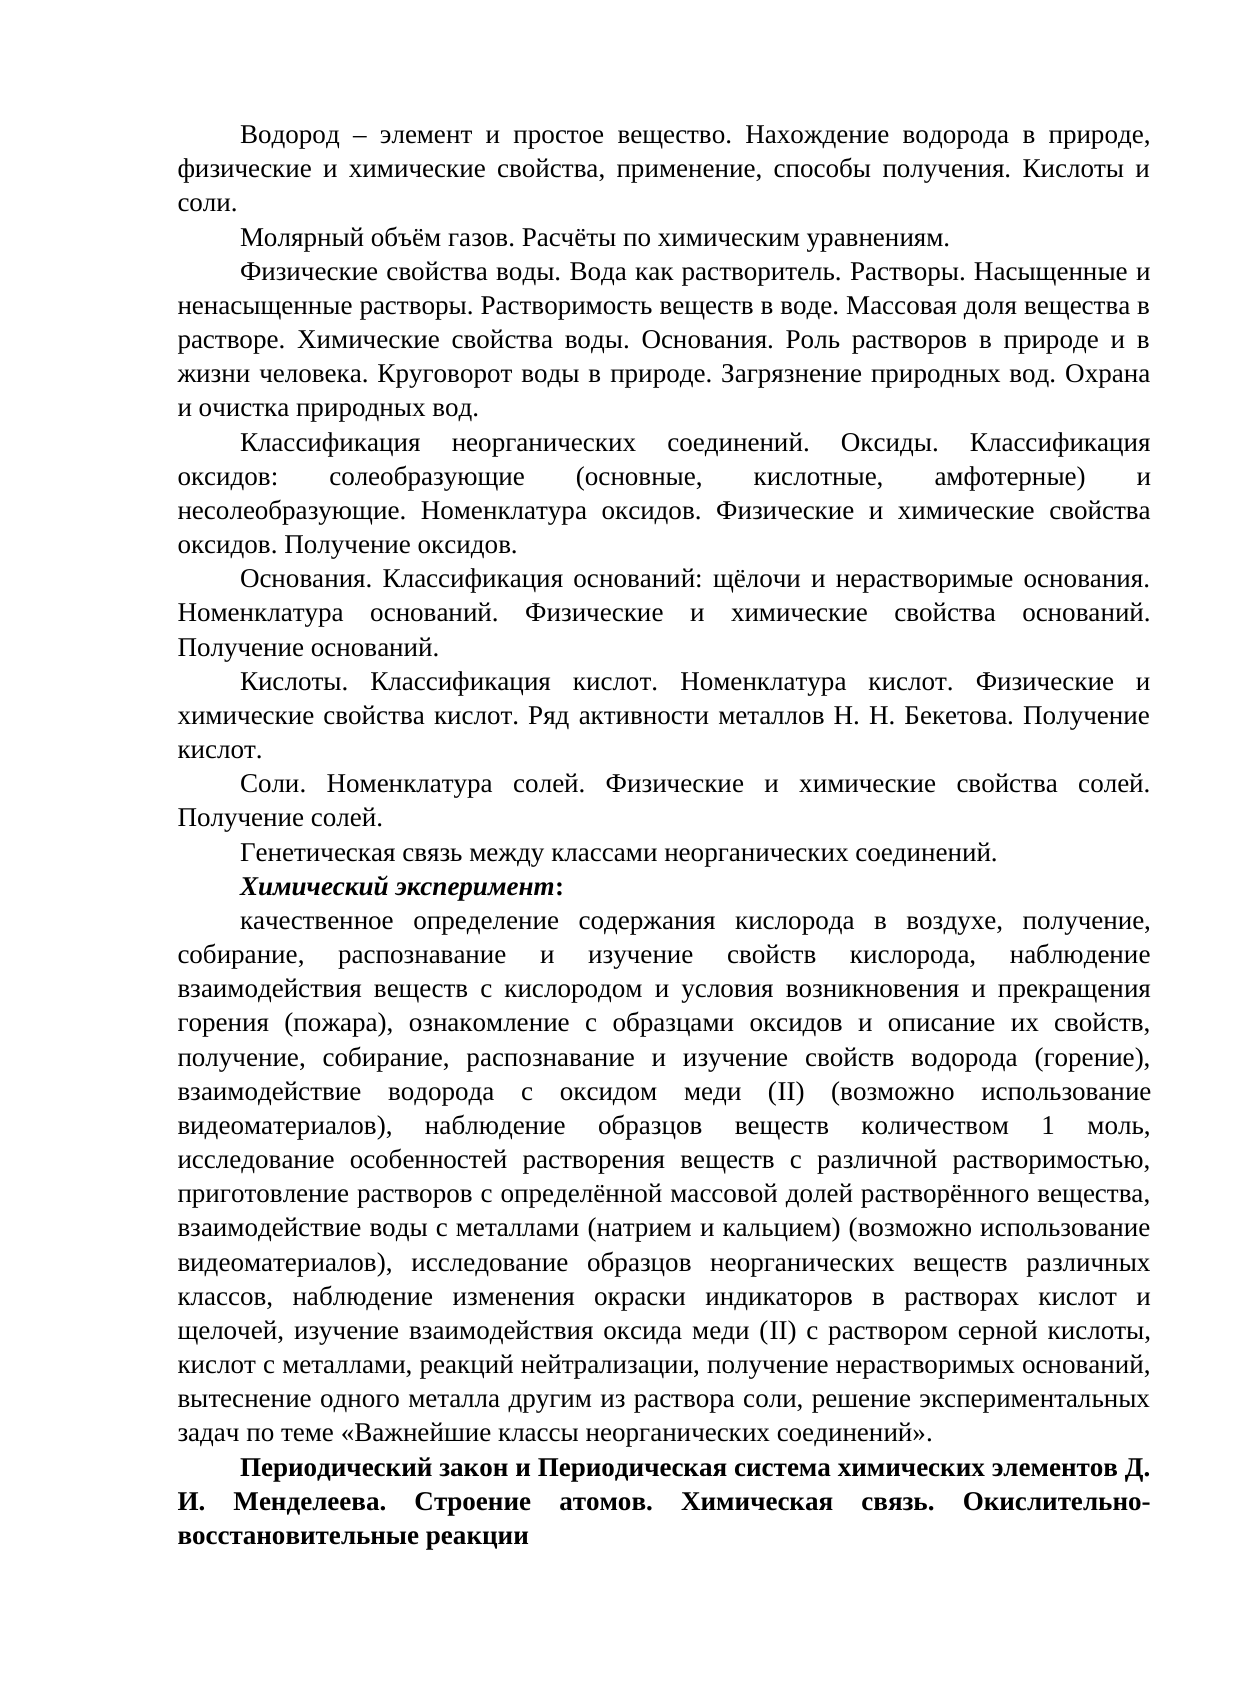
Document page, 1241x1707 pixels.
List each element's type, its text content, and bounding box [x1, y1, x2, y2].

text Основания. Классификация оснований: щёлочи и нерастворимые основания. Номенклатура оснований. Физические и химические свойства оснований. Получение оснований. [177, 562, 1152, 662]
text Физические свойства воды. Вода как растворитель. Растворы. Насыщенные и ненасыщенные растворы. Растворимость веществ в воде. Массовая доля вещества в растворе. Химические свойства воды. Основания. Роль растворов в природе и в жизни человека. Круговорот воды в природе. Загрязнение природных вод. Охрана и очистка природных вод. [177, 255, 1152, 423]
text Генетическая связь между классами неорганических соединений. [177, 836, 1152, 867]
text Кислоты. Классификация кислот. Номенклатура кислот. Физические и химические свойства кислот. Ряд активности металлов Н. Н. Бекетова. Получение кислот. [177, 665, 1152, 764]
text Соли. Номенклатура солей. Физические и химические свойства солей. Получение солей. [177, 767, 1152, 833]
text качественное определение содержания кислорода в воздухе, получение, собирание, распознавание и изучение свойств кислорода, наблюдение взаимодействия веществ с кислородом и условия возникновения и прекращения горения (пожара), ознакомление с образцами оксидов и описание их свойств, получение, собирание, распознавание и изучение свойств водорода (горение), взаимодействие водорода с оксидом меди (II) (возможно использование видеоматериалов), наблюдение образцов веществ количеством 1 моль, исследование особенностей растворения веществ с различной растворимостью, приготовление растворов с определённой массовой долей растворённого вещества, взаимодействие воды с металлами (натрием и кальцием) (возможно использование видеоматериалов), исследование образцов неорганических веществ различных классов, наблюдение изменения окраски индикаторов в растворах кислот и щелочей, изучение взаимодействия оксида меди (II) с раствором серной кислоты, кислот с металлами, реакций нейтрализации, получение нерастворимых оснований, вытеснение одного металла другим из раствора соли, решение экспериментальных задач по теме «Важнейшие классы неорганических соединений». [177, 904, 1152, 1448]
text Молярный объём газов. Расчёты по химическим уравнениям. [177, 221, 1152, 252]
text Периодический закон и Периодическая система химических элементов Д. И. Менделеева. Строение атомов. Химическая связь. Окислительно-восстановительные реакции [177, 1451, 1152, 1550]
text Водород – элемент и простое вещество. Нахождение водорода в природе, физические и химические свойства, применение, способы получения. Кислоты и соли. [177, 118, 1152, 218]
text Химический эксперимент: [177, 870, 1152, 901]
text Классификация неорганических соединений. Оксиды. Классификация оксидов: солеобразующие (основные, кислотные, амфотерные) и несолеобразующие. Номенклатура оксидов. Физические и химические свойства оксидов. Получение оксидов. [177, 426, 1152, 559]
